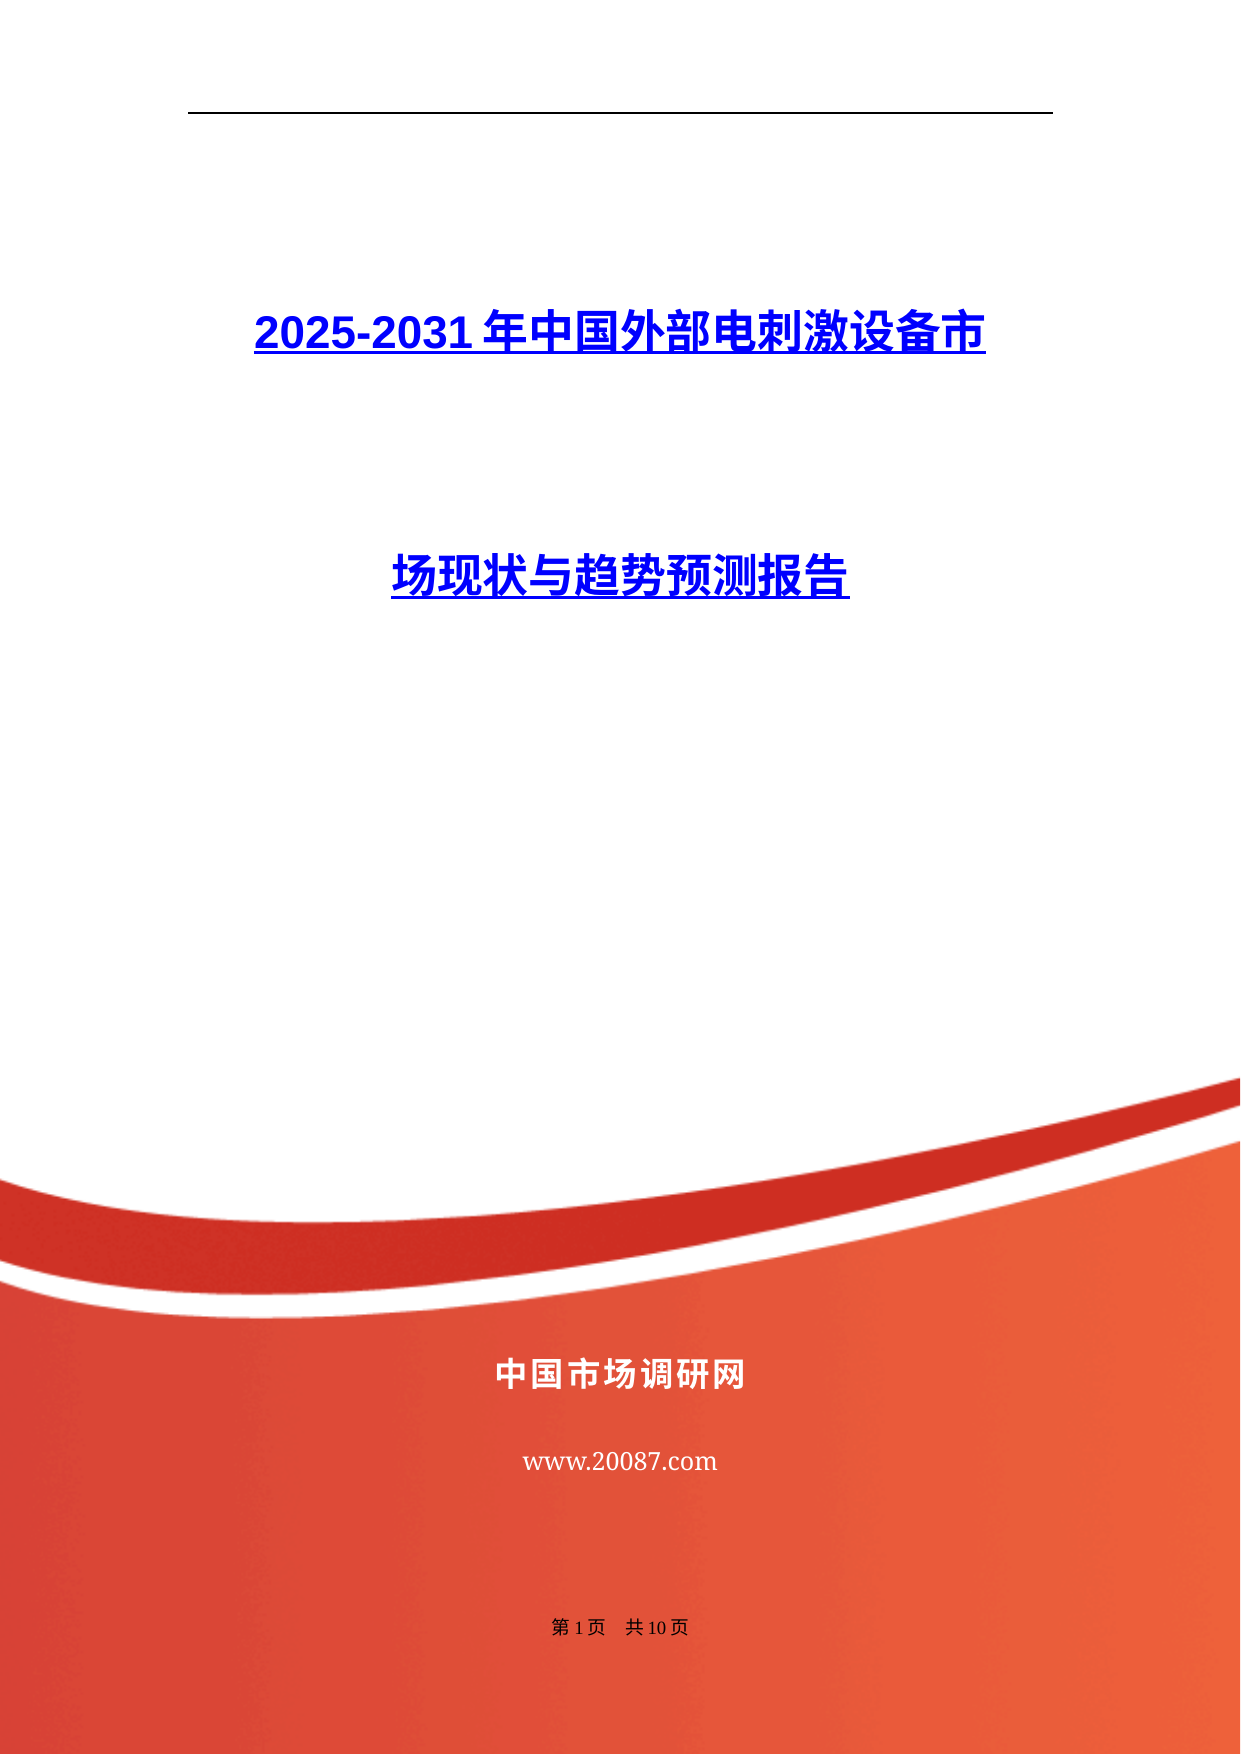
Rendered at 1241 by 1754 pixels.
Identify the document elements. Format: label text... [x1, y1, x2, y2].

table_header 2025-2031年中国外部电刺激设备市场现状与趋势预测报告 [188, 207, 1053, 773]
text www.20087.com [187, 1428, 1053, 1493]
subtitle 中国市场调研网 [187, 1339, 1053, 1404]
picture [0, 1006, 1241, 1754]
